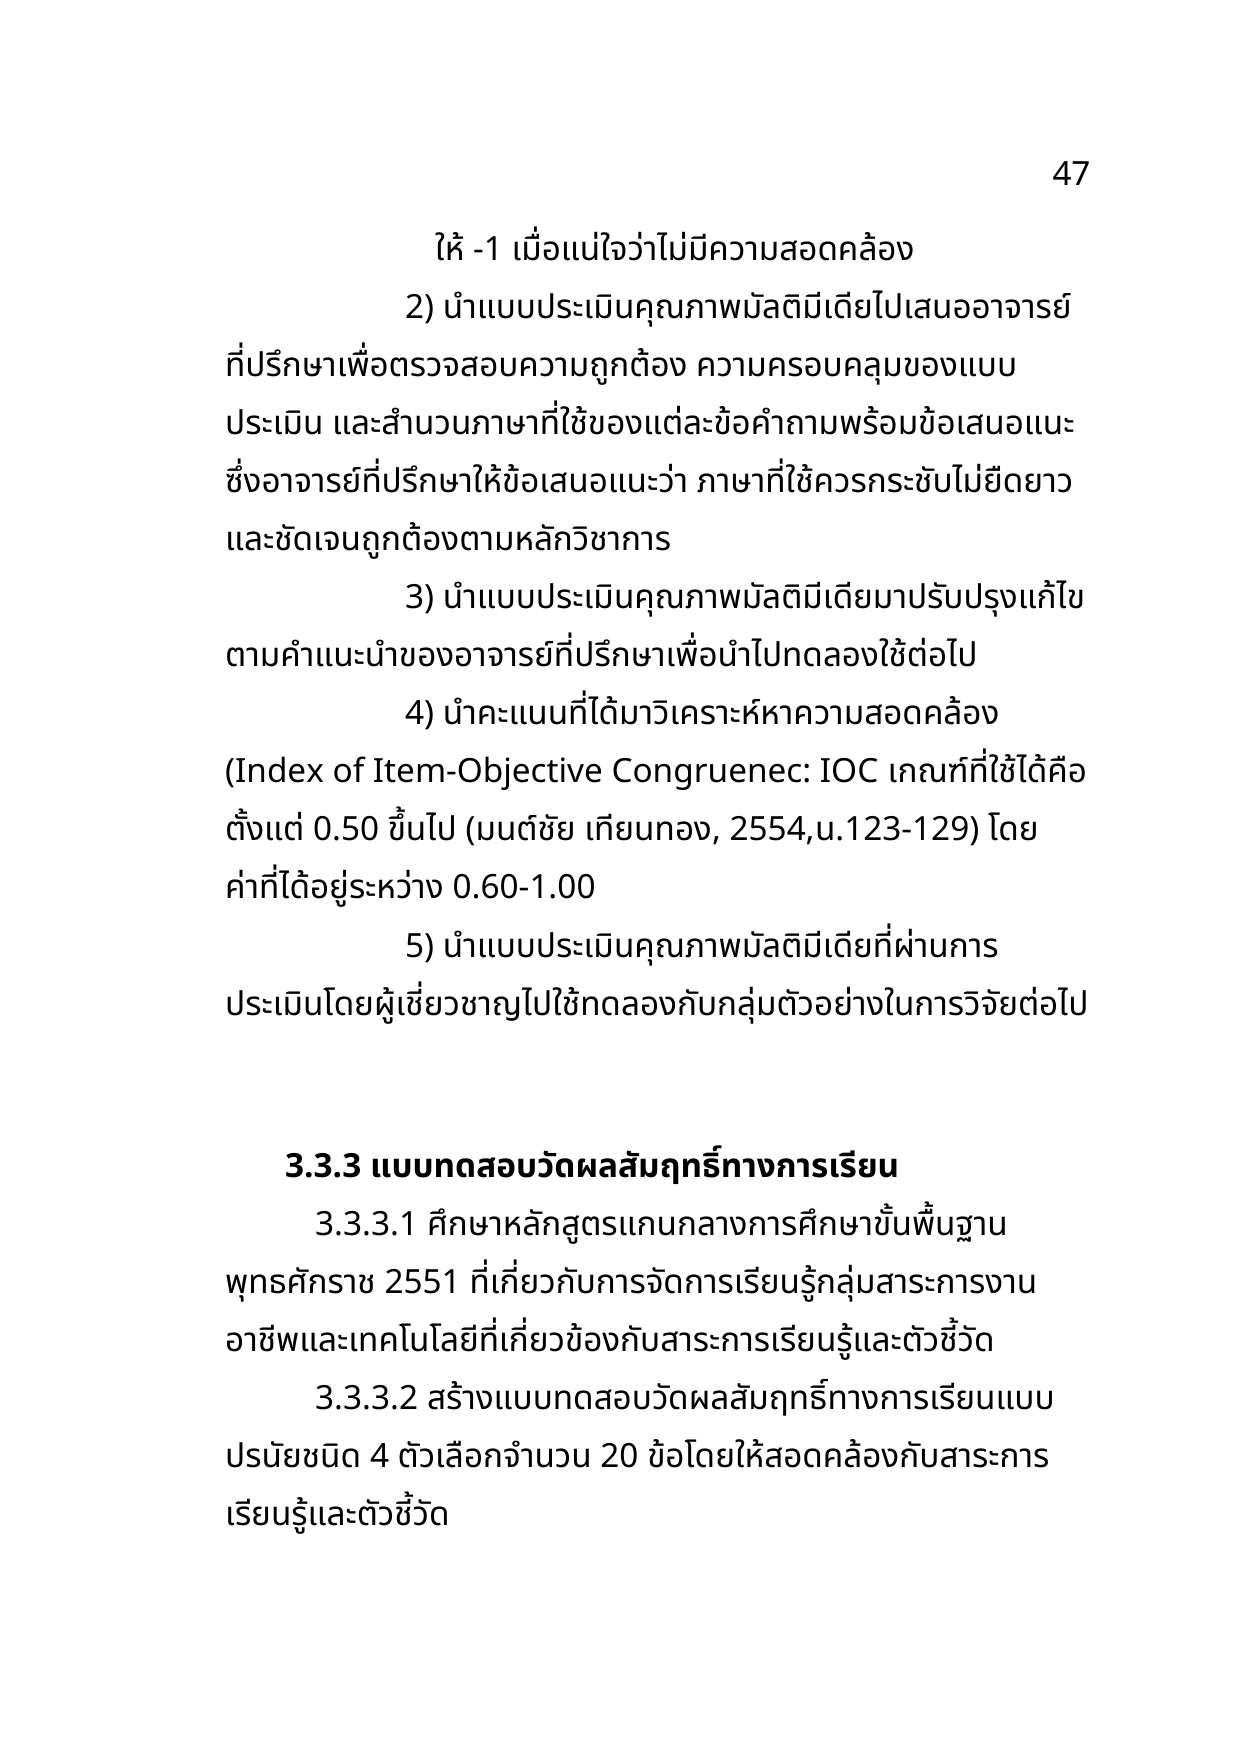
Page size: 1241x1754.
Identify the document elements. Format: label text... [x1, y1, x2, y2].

text 3) นำแบบประเมินคุณภาพมัลติมีเดียมาปรับปรุงแก้ไขตามคำแนะนำของอาจารย์ที่ปรึกษาเพื่อนำไปทดลองใช้ต่อไป [225, 573, 1090, 681]
text 4) นำคะแนนที่ได้มาวิเคราะห์หาความสอดคล้อง (Index of Item-Objective Congruenec: IOC เกณฑ์ที่ใช้ได้คือ ตั้งแต่ 0.50 ขึ้นไป (มนต์ชัย เทียนทอง, 2554,น.123-129) โดยค่าที่ได้อยู่ระหว่าง 0.60-1.00 [225, 689, 1090, 914]
text 3.3.3.1 ศึกษาหลักสูตรแกนกลางการศึกษาขั้นพื้นฐาน พุทธศักราช 2551 ที่เกี่ยวกับการจัดการเรียนรู้กลุ่มสาระการงานอาชีพและเทคโนโลยีที่เกี่ยวข้องกับสาระการเรียนรู้และตัวชี้วัด [225, 1200, 1090, 1367]
text 3.3.3.2 สร้างแบบทดสอบวัดผลสัมฤทธิ์ทางการเรียนแบบปรนัยชนิด 4 ตัวเลือกจำนวน 20 ข้อโดยให้สอดคล้องกับสาระการเรียนรู้และตัวชี้วัด [225, 1374, 1090, 1541]
text ให้ -1 เมื่อแน่ใจว่าไม่มีความสอดคล้อง [225, 225, 1090, 276]
text 2) นำแบบประเมินคุณภาพมัลติมีเดียไปเสนออาจารย์ที่ปรึกษาเพื่อตรวจสอบความถูกต้อง ความครอบคลุมของแบบประเมิน และสำนวนภาษาที่ใช้ของแต่ละข้อคำถามพร้อมข้อเสนอแนะ ซึ่งอาจารย์ที่ปรึกษาให้ข้อเสนอแนะว่า ภาษาที่ใช้ควรกระชับไม่ยืดยาว และชัดเจนถูกต้องตามหลักวิชาการ [225, 283, 1090, 565]
text 5) นำแบบประเมินคุณภาพมัลติมีเดียที่ผ่านการประเมินโดยผู้เชี่ยวชาญไปใช้ทดลองกับกลุ่มตัวอย่างในการวิจัยต่อไป [225, 921, 1090, 1030]
text 3.3.3 แบบทดสอบวัดผลสัมฤทธิ์ทางการเรียน [225, 1142, 1090, 1192]
